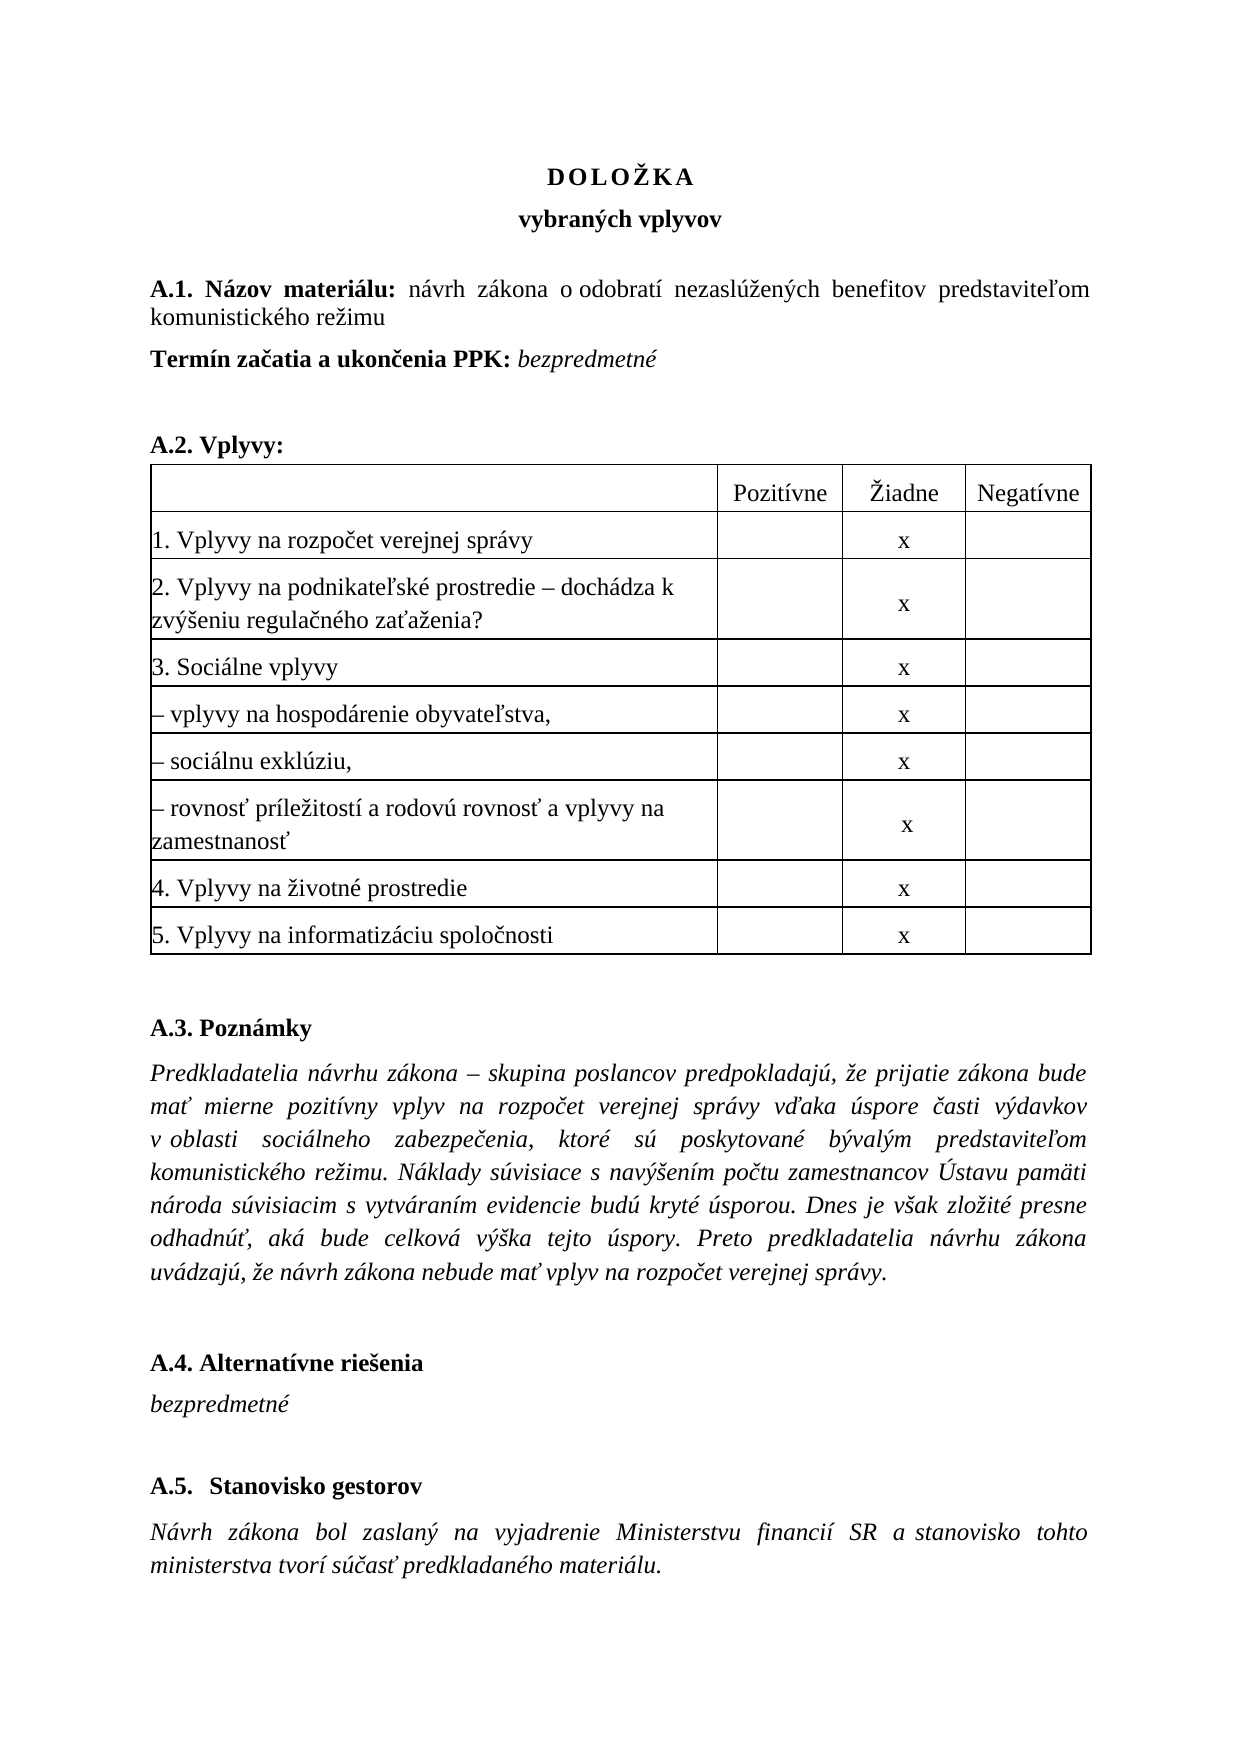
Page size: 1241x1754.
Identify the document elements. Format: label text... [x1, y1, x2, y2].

table_cell [718, 687, 842, 732]
table_cell 2. Vplyvy na podnikateľské prostredie – dochádza k zvýšeniu regulačného zaťaženia? [152, 559, 717, 638]
table_cell 5. Vplyvy na informatizáciu spoločnosti [152, 908, 717, 953]
table_cell – sociálnu exklúziu, [152, 734, 717, 779]
table_cell [718, 861, 842, 906]
text bezpredmetné [150, 1389, 1090, 1418]
text Termín začatia a ukončenia PPK: bezpredmetné [150, 344, 1090, 372]
table_cell x [843, 687, 965, 732]
table_cell [966, 908, 1090, 953]
table_cell x [843, 861, 965, 906]
table_cell [718, 781, 842, 859]
text A.5. Stanovisko gestorov [150, 1471, 1090, 1500]
table_cell [966, 512, 1090, 558]
table_cell 1. Vplyvy na rozpočet verejnej správy [152, 512, 717, 558]
table_cell [718, 559, 842, 638]
table_cell [966, 640, 1090, 685]
table_cell [966, 734, 1090, 779]
text Predkladatelia návrhu zákona – skupina poslancov predpokladajú, že prijatie zákona bude mať mierne pozitívny vplyv na rozpočet verejnej správy vďaka úspore časti výdavkov v oblasti sociálneho zabezpečenia, ktoré sú poskytované bývalým predstaviteľom komunistického režimu. Náklady súvisiace s navýšením počtu zamestnancov Ústavu pamäti národa súvisiacim s vytváraním evidencie budú kryté úsporou. Dnes je však zložité presne odhadnúť, aká bude celková výška tejto úspory. Preto predkladatelia návrhu zákona uvádzajú, že návrh zákona nebude mať vplyv na rozpočet verejnej správy. [150, 1058, 1090, 1285]
table_cell x [843, 559, 965, 638]
table_cell – rovnosť príležitostí a rodovú rovnosť a vplyvy na zamestnanosť [152, 781, 717, 859]
table_cell [718, 512, 842, 558]
table_header Pozitívne [718, 465, 842, 511]
table_cell x [843, 908, 965, 953]
text A.1. Názov materiálu: návrh zákona o odobratí nezaslúžených benefitov predstaviteľom komunistického režimu [150, 274, 1090, 331]
text A.3. Poznámky [150, 1013, 1090, 1042]
table_cell [718, 640, 842, 685]
table_header Negatívne [966, 465, 1090, 511]
table_cell 4. Vplyvy na životné prostredie [152, 861, 717, 906]
table_cell 3. Sociálne vplyvy [152, 640, 717, 685]
table_cell [966, 559, 1090, 638]
table_cell x [843, 781, 965, 859]
table_cell [966, 687, 1090, 732]
table_header Žiadne [843, 465, 965, 511]
table_cell – vplyvy na hospodárenie obyvateľstva, [152, 687, 717, 732]
table_cell [718, 734, 842, 779]
text Návrh zákona bol zaslaný na vyjadrenie Ministerstvu financií SR a stanovisko tohto ministerstva tvorí súčasť predkladaného materiálu. [150, 1517, 1090, 1579]
table_cell [718, 908, 842, 953]
table_cell x [843, 640, 965, 685]
text A.4. Alternatívne riešenia [150, 1348, 1090, 1376]
text vybraných vplyvov [150, 204, 1090, 232]
table_cell [966, 861, 1090, 906]
table_header [152, 465, 717, 511]
text Doložka [150, 162, 1090, 191]
table_cell [966, 781, 1090, 859]
text A.2. Vplyvy: [150, 431, 1090, 459]
table_cell x [843, 734, 965, 779]
table_cell x [843, 512, 965, 558]
